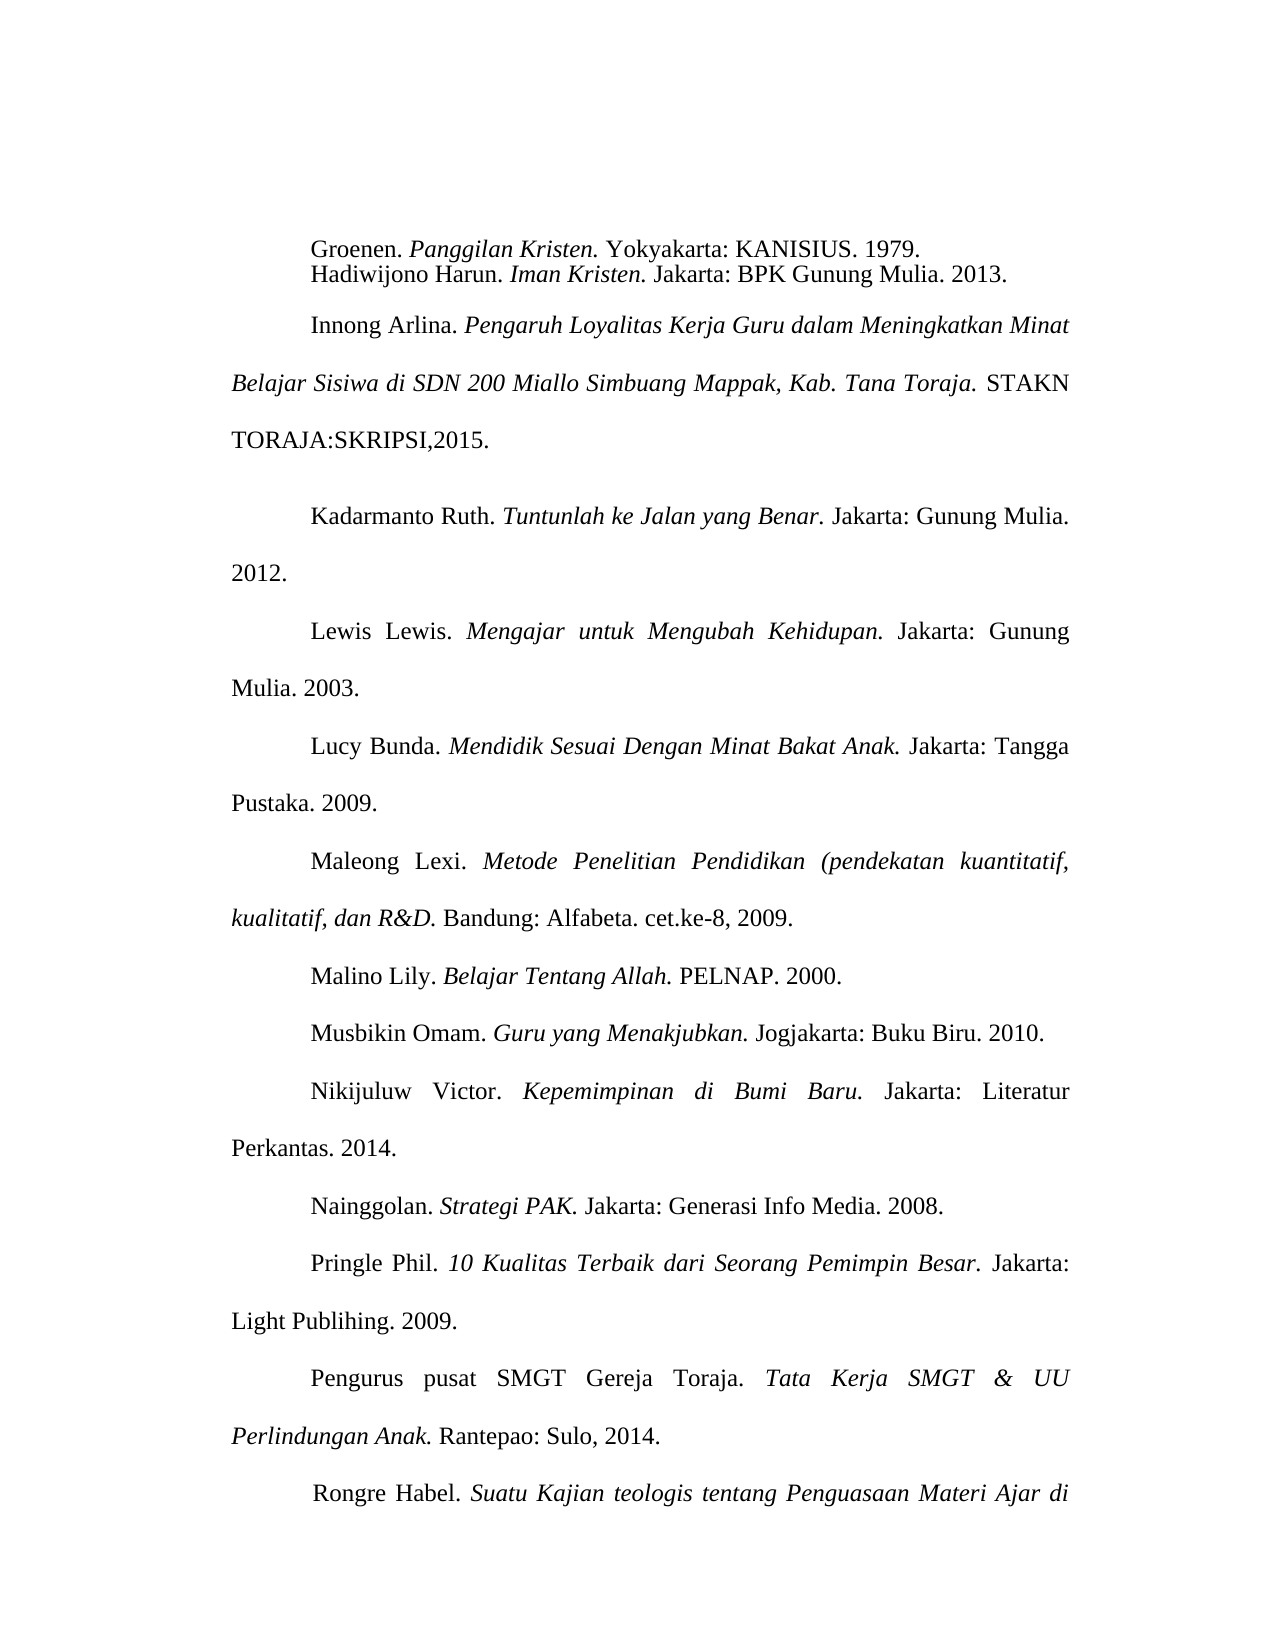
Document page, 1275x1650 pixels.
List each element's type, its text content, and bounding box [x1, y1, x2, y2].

text Musbikin Omam. Guru yang Menakjubkan. Jogjakarta: Buku Biru. 2010. [231, 996, 1069, 1053]
text Hadiwijono Harun. Iman Kristen. Jakarta: BPK Gunung Mulia. 2013. [231, 262, 1069, 287]
text Malino Lily. Belajar Tentang Allah. PELNAP. 2000. [231, 938, 1069, 996]
text Lewis Lewis. Mengajar untuk Mengubah Kehidupan. Jakarta: Gunung Mulia. 2003. [231, 593, 1069, 708]
text Innong Arlina. Pengaruh Loyalitas Kerja Guru dalam Meningkatkan Minat Belajar Sisiwa di SDN 200 Miallo Simbuang Mappak, Kab. Tana Toraja. STAKN TORAJA:SKRIPSI,2015. [231, 287, 1069, 460]
text Groenen. Panggilan Kristen. Yokyakarta: KANISIUS. 1979. [231, 237, 1069, 262]
text Nainggolan. Strategi PAK. Jakarta: Generasi Info Media. 2008. [231, 1168, 1069, 1226]
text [231, 1456, 1069, 1513]
text Maleong Lexi. Metode Penelitian Pendidikan (pendekatan kuantitatif, kualitatif, dan R&D. Bandung: Alfabeta. cet.ke-8, 2009. [231, 823, 1069, 938]
text Nikijuluw Victor. Kepemimpinan di Bumi Baru. Jakarta: Literatur Perkantas. 2014. [231, 1053, 1069, 1168]
text Kadarmanto Ruth. Tuntunlah ke Jalan yang Benar. Jakarta: Gunung Mulia. 2012. [231, 479, 1069, 593]
text Pengurus pusat SMGT Gereja Toraja. Tata Kerja SMGT & UU Perlindungan Anak. Rantepao: Sulo, 2014. [231, 1341, 1069, 1456]
text Pringle Phil. 10 Kualitas Terbaik dari Seorang Pemimpin Besar. Jakarta: Light Publihing. 2009. [231, 1226, 1069, 1341]
text Lucy Bunda. Mendidik Sesuai Dengan Minat Bakat Anak. Jakarta: Tangga Pustaka. 2009. [231, 708, 1069, 823]
